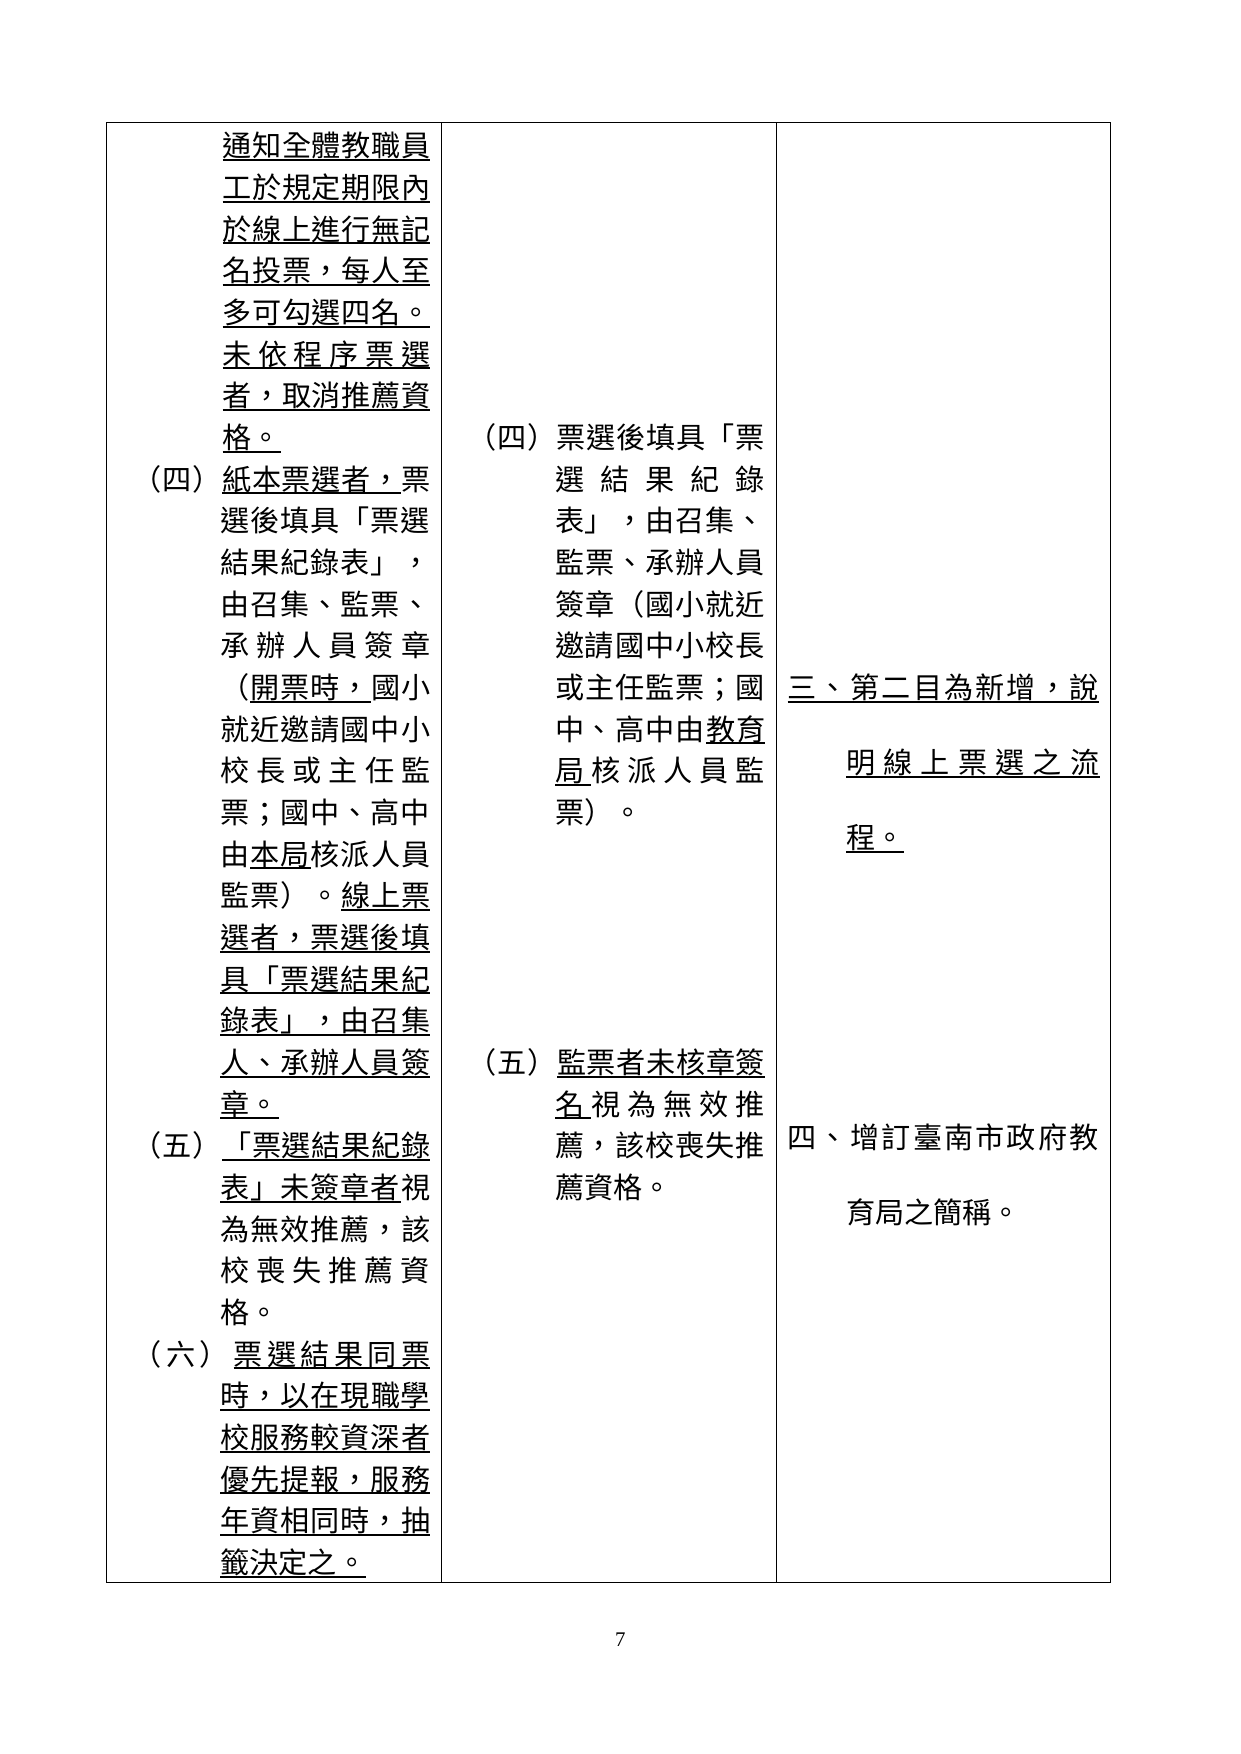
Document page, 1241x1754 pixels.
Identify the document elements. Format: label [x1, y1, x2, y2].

table_cell [107, 123, 441, 1582]
table_cell [442, 123, 776, 1582]
table_cell [777, 123, 1110, 1582]
